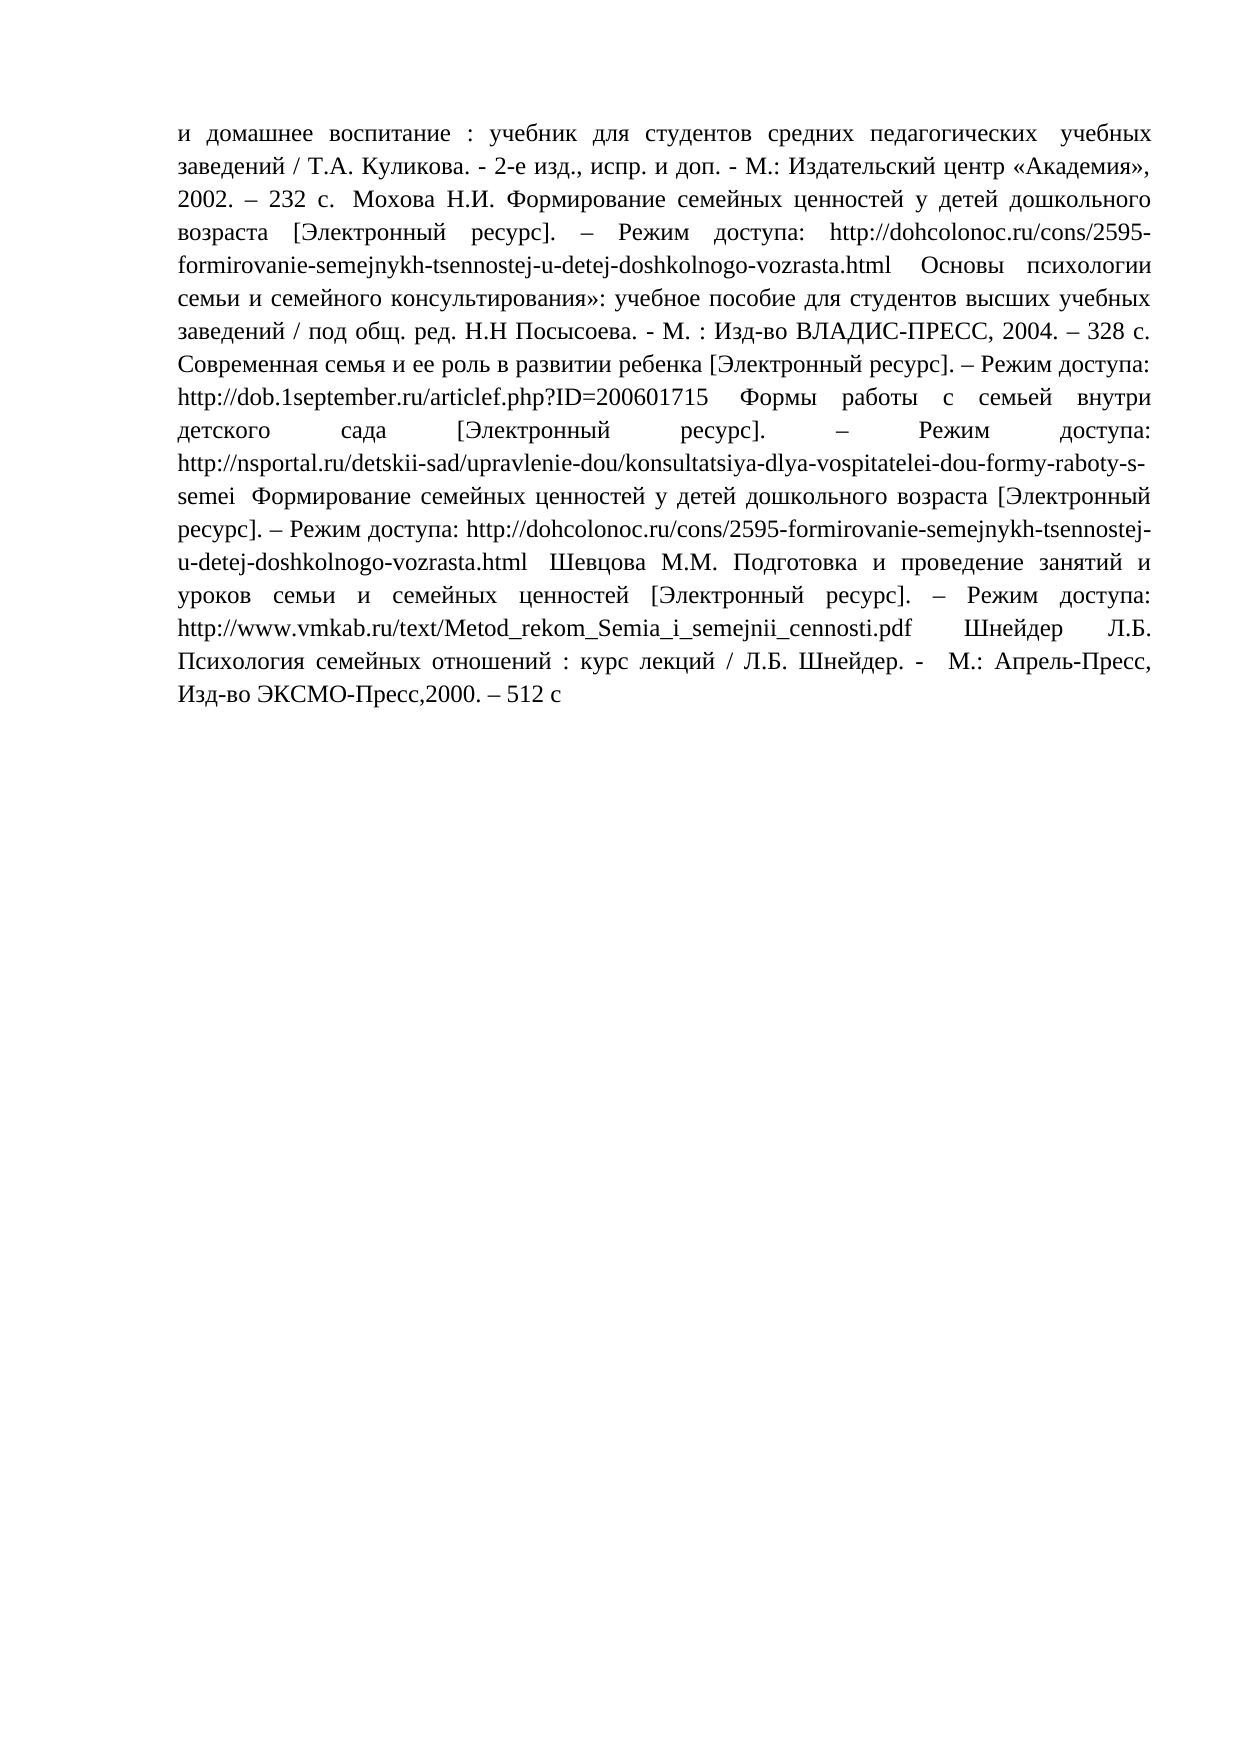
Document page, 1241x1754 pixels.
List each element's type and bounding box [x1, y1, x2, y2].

text [177, 118, 1152, 708]
